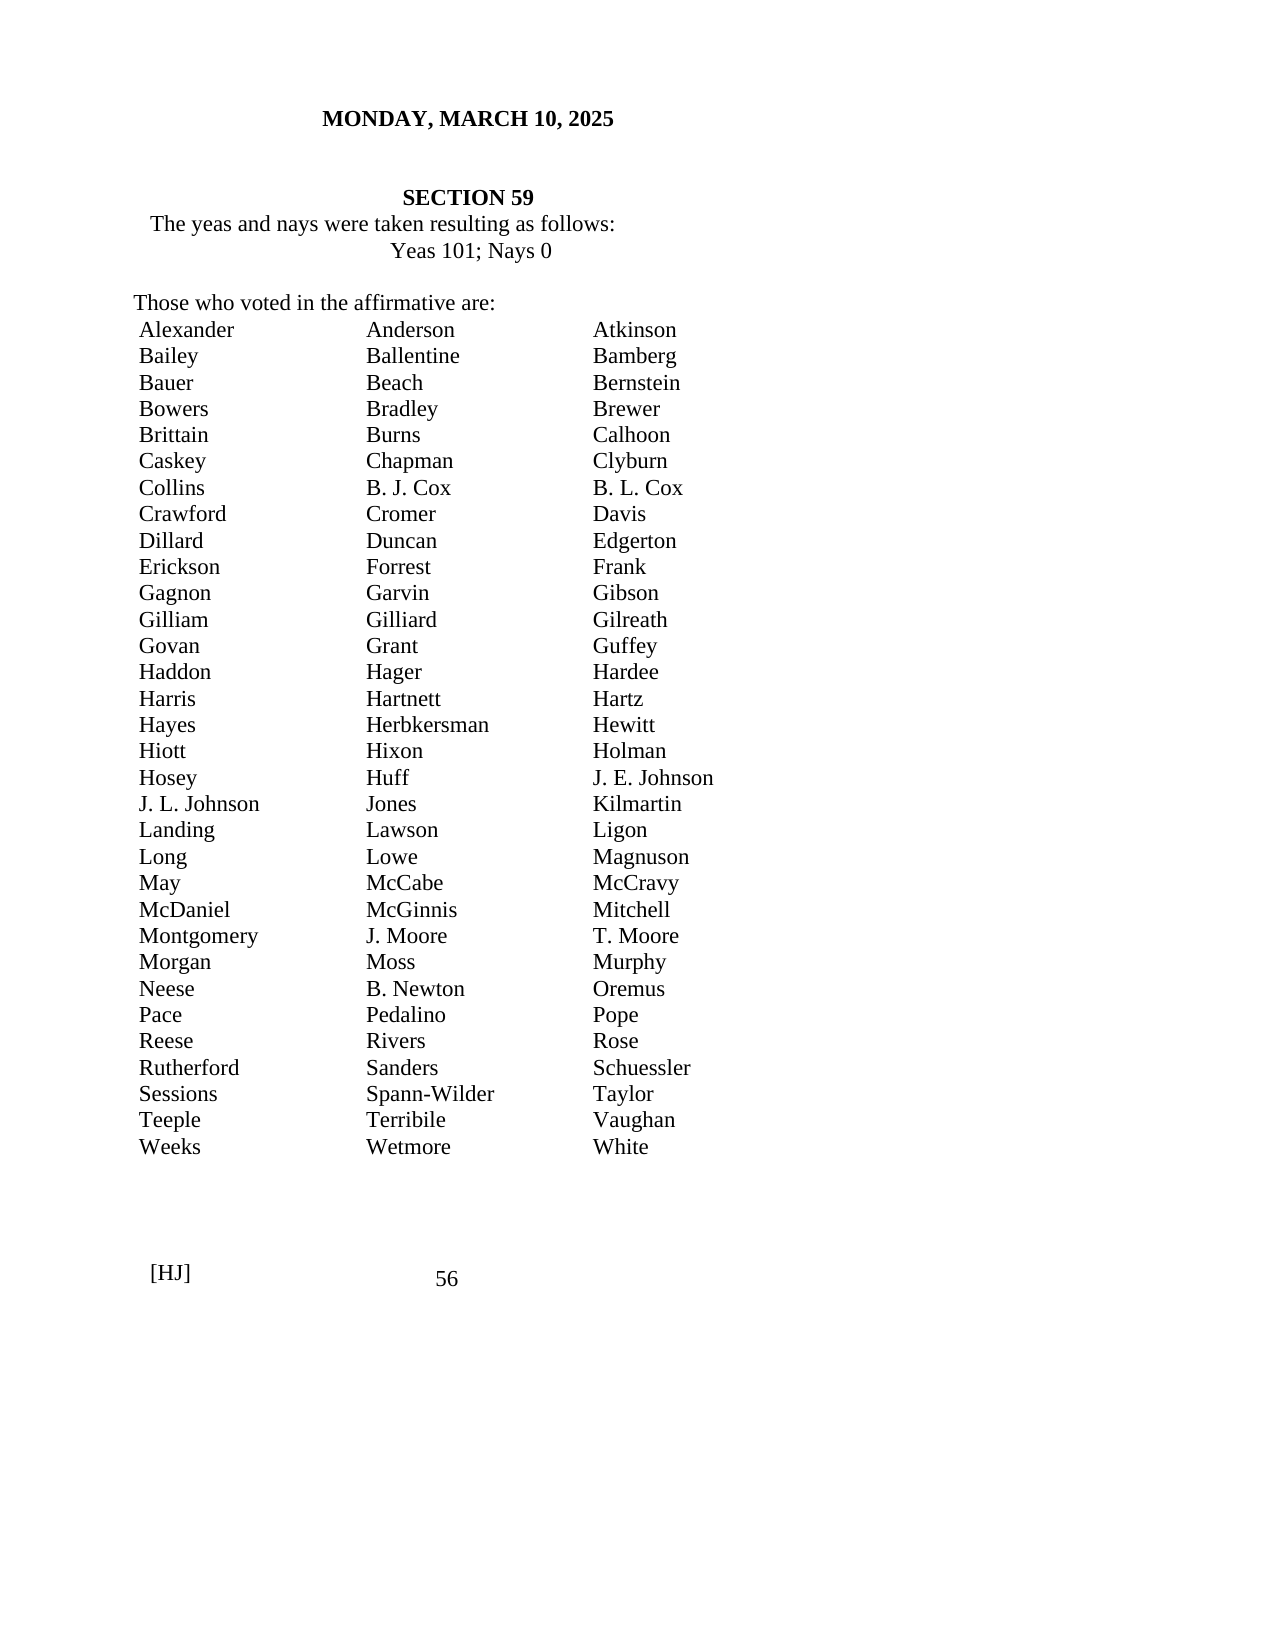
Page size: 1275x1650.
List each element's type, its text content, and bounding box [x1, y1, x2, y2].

text SECTION 59 [127, 184, 786, 210]
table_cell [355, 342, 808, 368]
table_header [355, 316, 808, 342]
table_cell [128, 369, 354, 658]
text The yeas and nays were taken resulting as follows: [127, 210, 786, 237]
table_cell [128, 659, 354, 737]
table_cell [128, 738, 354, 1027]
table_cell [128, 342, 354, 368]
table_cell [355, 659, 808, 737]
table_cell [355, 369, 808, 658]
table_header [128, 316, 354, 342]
text Yeas 101; Nays 0 [127, 237, 786, 263]
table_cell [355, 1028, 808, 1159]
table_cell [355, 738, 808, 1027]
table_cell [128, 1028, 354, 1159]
text Those who voted in the affirmative are: [127, 289, 786, 316]
